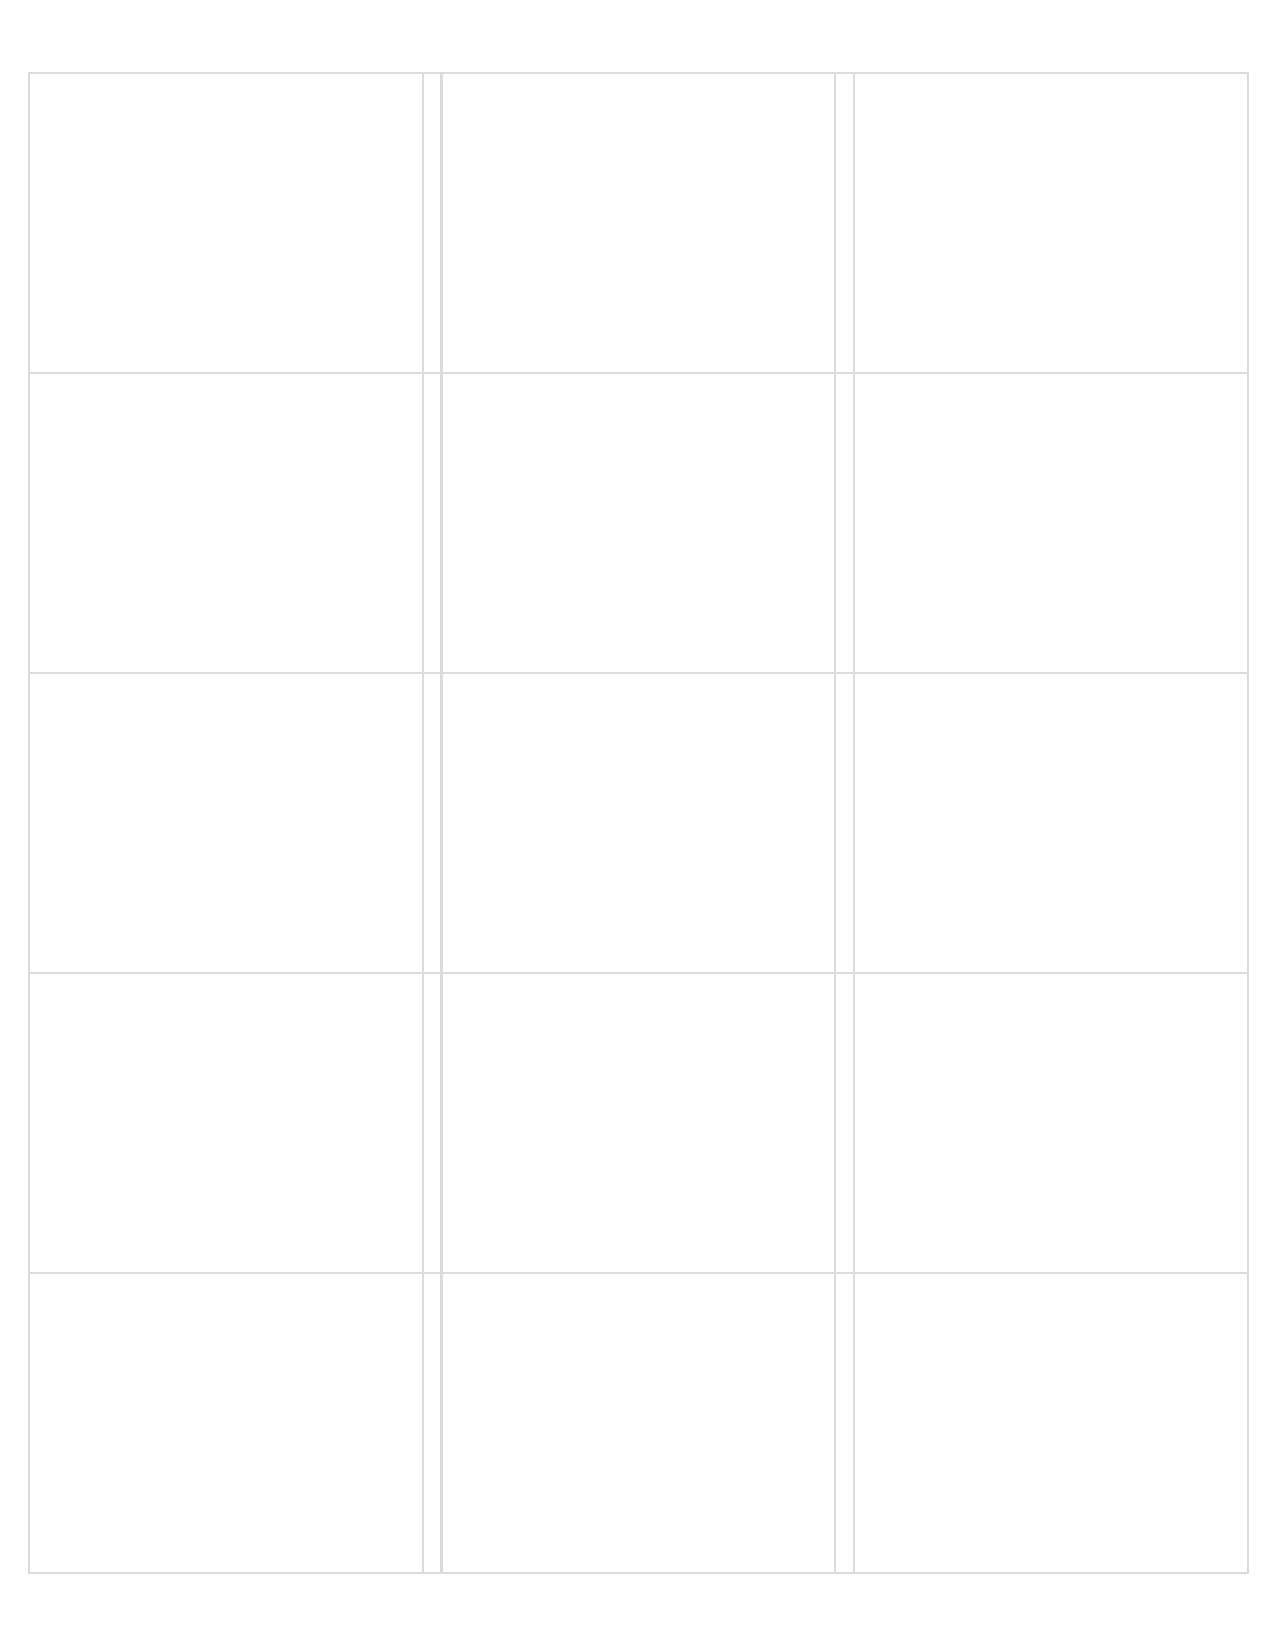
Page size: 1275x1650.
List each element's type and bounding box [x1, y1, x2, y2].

table_cell [836, 374, 853, 672]
table_cell [30, 374, 422, 672]
table_header [443, 74, 834, 372]
table_cell [443, 1274, 834, 1572]
table_cell [855, 674, 1247, 972]
table_header [30, 74, 422, 372]
table_cell [424, 674, 440, 972]
table_cell [424, 374, 440, 672]
table_cell [836, 974, 853, 1272]
table_cell [443, 674, 834, 972]
table_cell [443, 374, 834, 672]
table_header [836, 74, 853, 372]
table_cell [855, 374, 1247, 672]
table_header [424, 74, 440, 372]
table_cell [30, 974, 422, 1272]
table_cell [836, 1274, 853, 1572]
table_cell [443, 974, 834, 1272]
table_cell [855, 1274, 1247, 1572]
table_cell [855, 974, 1247, 1272]
table_cell [424, 974, 440, 1272]
table_cell [424, 1274, 440, 1572]
table_cell [836, 674, 853, 972]
table_cell [30, 674, 422, 972]
table_header [855, 74, 1247, 372]
table_cell [30, 1274, 422, 1572]
